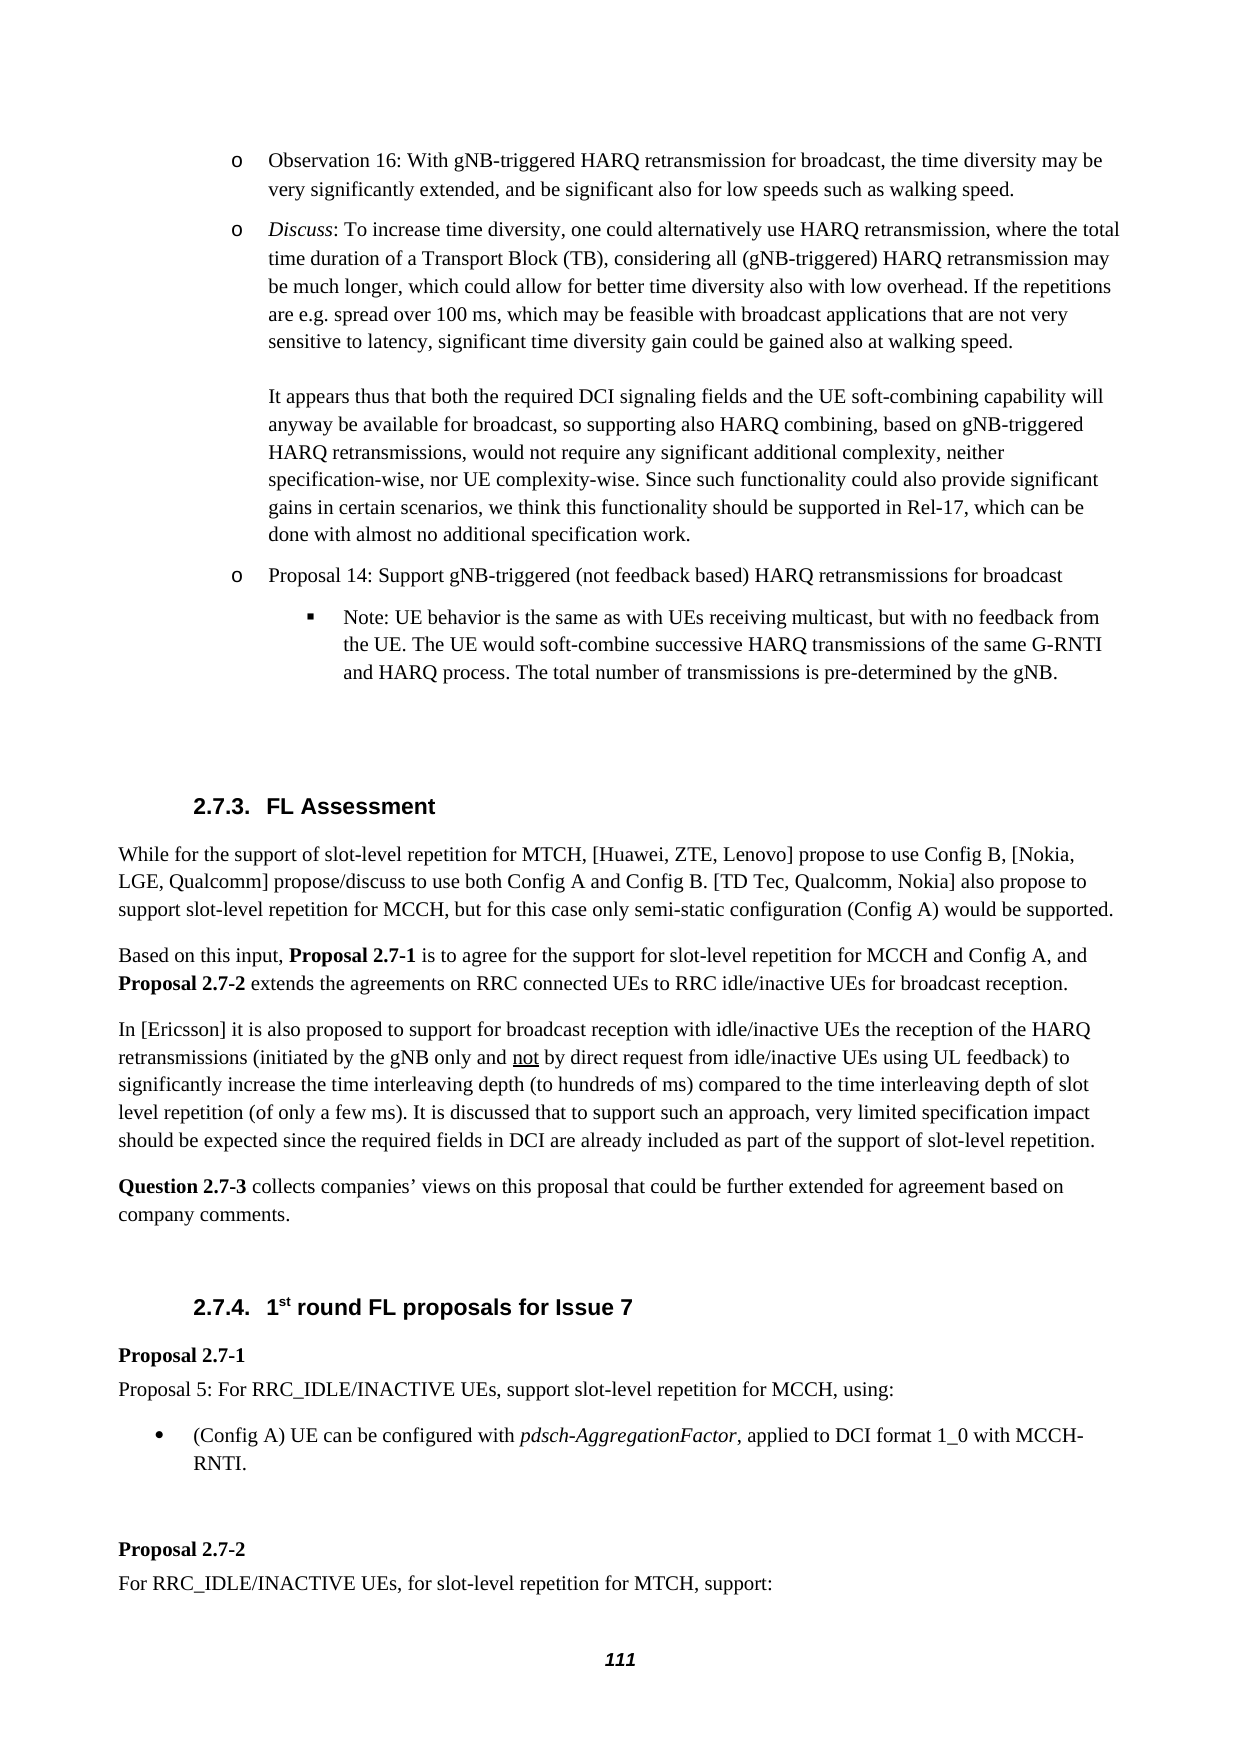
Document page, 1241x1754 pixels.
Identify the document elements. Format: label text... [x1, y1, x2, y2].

text Question 2.7-3 collects companies’ views on this proposal that could be further extended for agreement based on company comments. [118, 1174, 1122, 1226]
subtitle Proposal 2.7-2 [118, 1537, 1122, 1561]
list Note: UE behavior is the same as with UEs receiving multicast, but with no feedback from the UE. The UE would soft-combine successive HARQ transmissions of the same G-RNTI and HARQ process. The total number of transmissions is pre-determined by the gNB. [306, 604, 1122, 684]
list Discuss: To increase time diversity, one could alternatively use HARQ retransmission, where the total time duration of a Transport Block (TB), considering all (gNB-triggered) HARQ retransmission may be much longer, which could allow for better time diversity also with low overhead. If the repetitions are e.g. spread over 100 ms, which may be feasible with broadcast applications that are not very sensitive to latency, significant time diversity gain could be gained also at walking speed. It appears thus that both the required DCI signaling fields and the UE soft-combining capability will anyway be available for broadcast, so supporting also HARQ combining, based on gNB-triggered HARQ retransmissions, would not require any significant additional complexity, neither specification-wise, nor UE complexity-wise. Since such functionality could also provide significant gains in certain scenarios, we think this functionality should be supported in Rel-17, which can be done with almost no additional specification work. [231, 217, 1122, 546]
text Based on this input, Proposal 2.7-1 is to agree for the support for slot-level repetition for MCCH and Config A, and Proposal 2.7-2 extends the agreements on RRC connected UEs to RRC idle/inactive UEs for broadcast reception. [118, 943, 1122, 995]
text In [Ericsson] it is also proposed to support for broadcast reception with idle/inactive UEs the reception of the HARQ retransmissions (initiated by the gNB only and not by direct request from idle/inactive UEs using UL feedback) to significantly increase the time interleaving depth (to hundreds of ms) compared to the time interleaving depth of slot level repetition (of only a few ms). It is discussed that to support such an approach, very limited specification impact should be expected since the required fields in DCI are already included as part of the support of slot-level repetition. [118, 1017, 1122, 1152]
subtitle 1st round FL proposals for Issue 7 [193, 1294, 1122, 1321]
subtitle Proposal 2.7-1 [118, 1343, 1122, 1367]
list (Config A) UE can be configured with pdsch-AggregationFactor, applied to DCI format 1_0 with MCCH-RNTI. [156, 1423, 1122, 1475]
list Observation 16: With gNB-triggered HARQ retransmission for broadcast, the time diversity may be very significantly extended, and be significant also for low speeds such as walking speed. [231, 148, 1122, 201]
text Proposal 5: For RRC_IDLE/INACTIVE UEs, support slot-level repetition for MCCH, using: [118, 1377, 1122, 1401]
text While for the support of slot-level repetition for MTCH, [Huawei, ZTE, Lenovo] propose to use Config B, [Nokia, LGE, Qualcomm] propose/discuss to use both Config A and Config B. [TD Tec, Qualcomm, Nokia] also propose to support slot-level repetition for MCCH, but for this case only semi-static configuration (Config A) would be supported. [118, 842, 1122, 921]
text For RRC_IDLE/INACTIVE UEs, for slot-level repetition for MTCH, support: [118, 1571, 1122, 1595]
list Proposal 14: Support gNB-triggered (not feedback based) HARQ retransmissions for broadcast [231, 562, 1122, 588]
subtitle FL Assessment [193, 793, 1122, 819]
